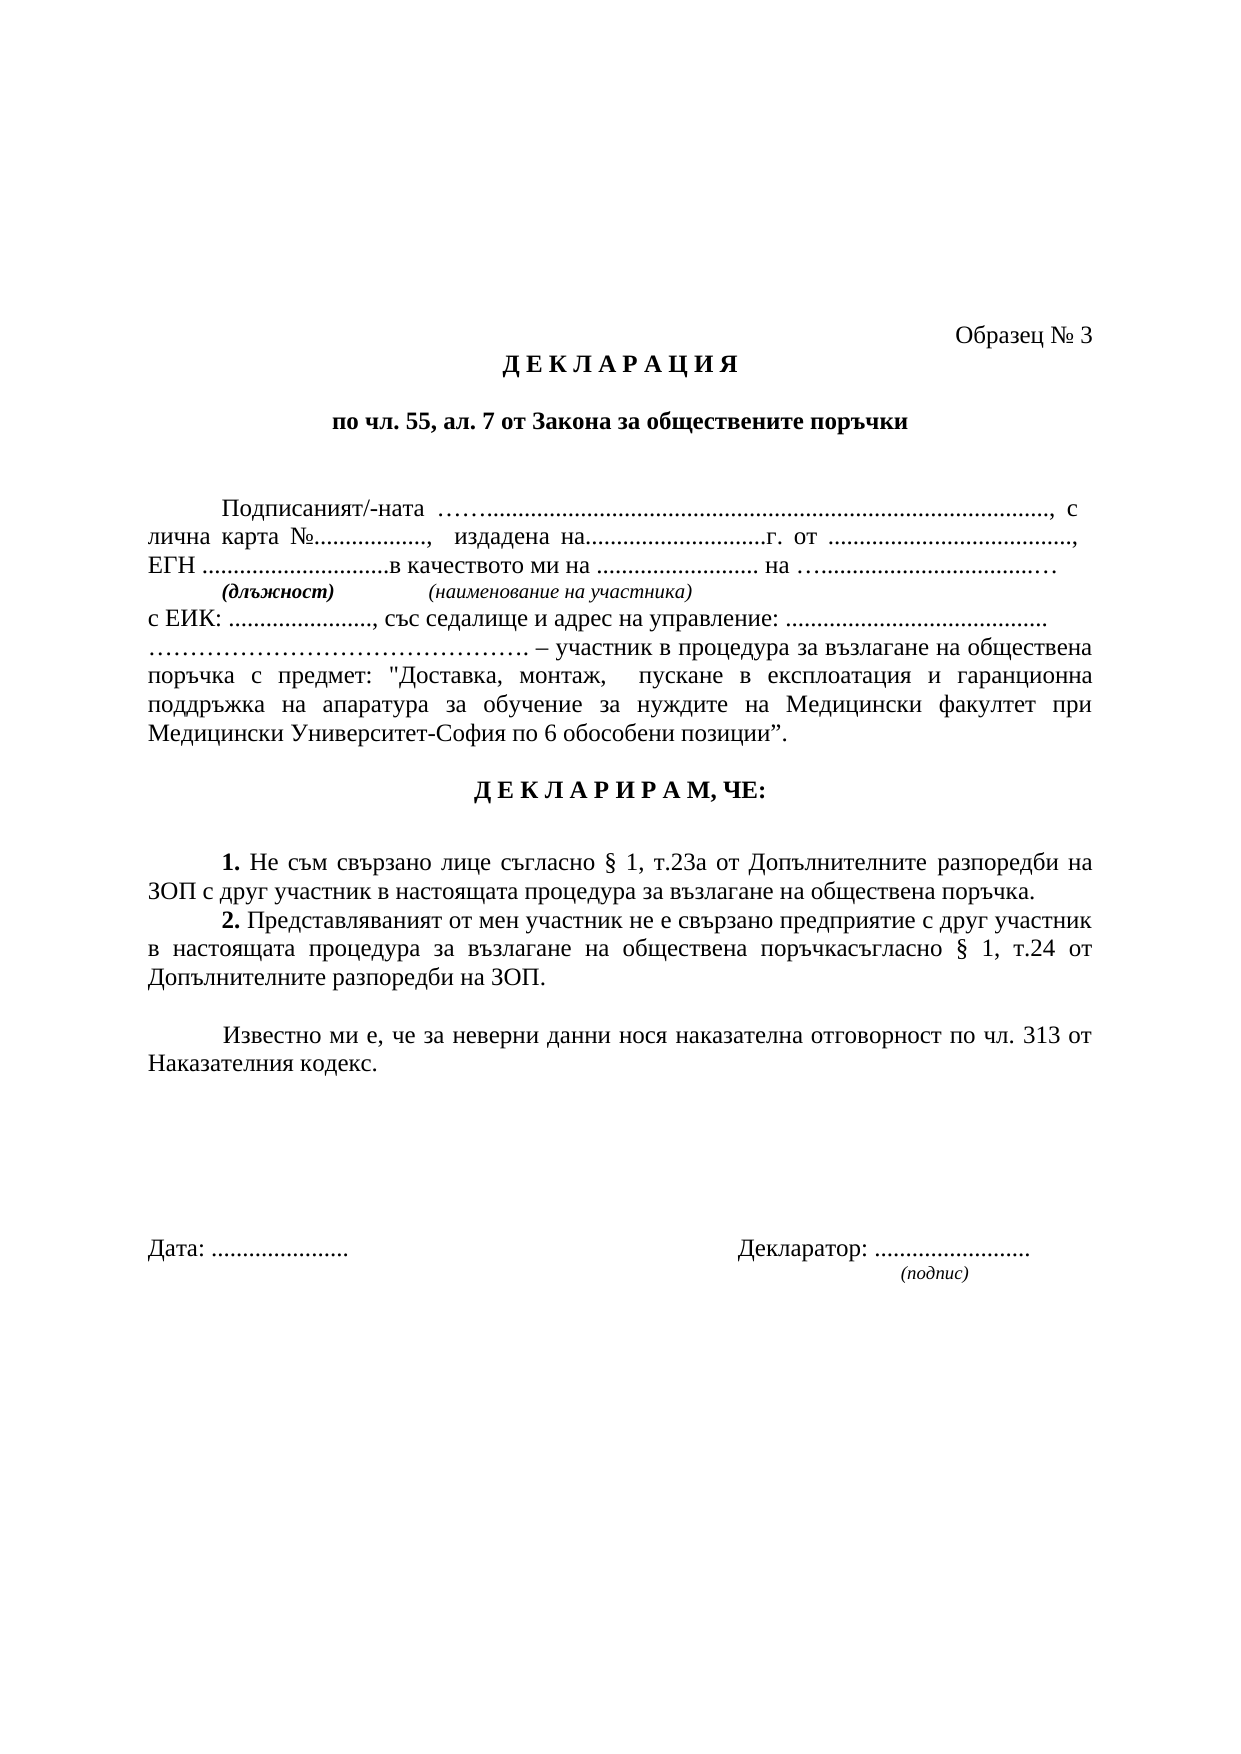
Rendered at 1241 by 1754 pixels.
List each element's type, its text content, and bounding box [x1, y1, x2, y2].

text Д Е К Л А Р И Р А М, ЧЕ: [148, 775, 1093, 804]
text 2. Представляваният от мен участник не е свързано предприятие с друг участник в настоящата процедура за възлагане на обществена поръчкасъгласно § 1, т.24 от Допълнителните разпоредби на ЗОП. [148, 905, 1093, 991]
text Образец № 3 [148, 320, 1093, 349]
text Дата: ...................... Декларатор: ......................... [148, 1233, 1093, 1262]
text ………………………………………. – участник в процедура за възлагане на обществена поръчка с предмет: "Доставка, монтаж, пускане в експлоатация и гаранционна поддръжка на апаратура за обучение за нуждите на Медицински факултет при Медицински Университет-София по 6 обособени позиции”. [148, 632, 1093, 747]
text с ЕИК: ......................., със седалище и адрес на управление: .......................................... [148, 603, 1093, 632]
text (подпис) [148, 1262, 1093, 1284]
text 1. Не съм свързано лице съгласно § 1, т.23а от Допълнителните разпоредби на ЗОП с друг участник в настоящата процедура за възлагане на обществена поръчка. [148, 847, 1093, 905]
text Известно ми е, че за неверни данни нося наказателна отговорност по чл. 313 от Наказателния кодекс. [148, 1020, 1093, 1077]
text Д Е К Л А Р А Ц И Я [148, 349, 1093, 378]
text (длъжност) (наименование на участника) [148, 579, 1093, 603]
text Подписаният/-ната …….........................................................................................., с лична карта №.................., издадена на.............................г. от ......................................., ЕГН ..............................в качеството ми на .......................... на …..................................… [148, 493, 1078, 579]
text по чл. 55, ал. 7 от Закона за обществените поръчки [148, 406, 1093, 435]
